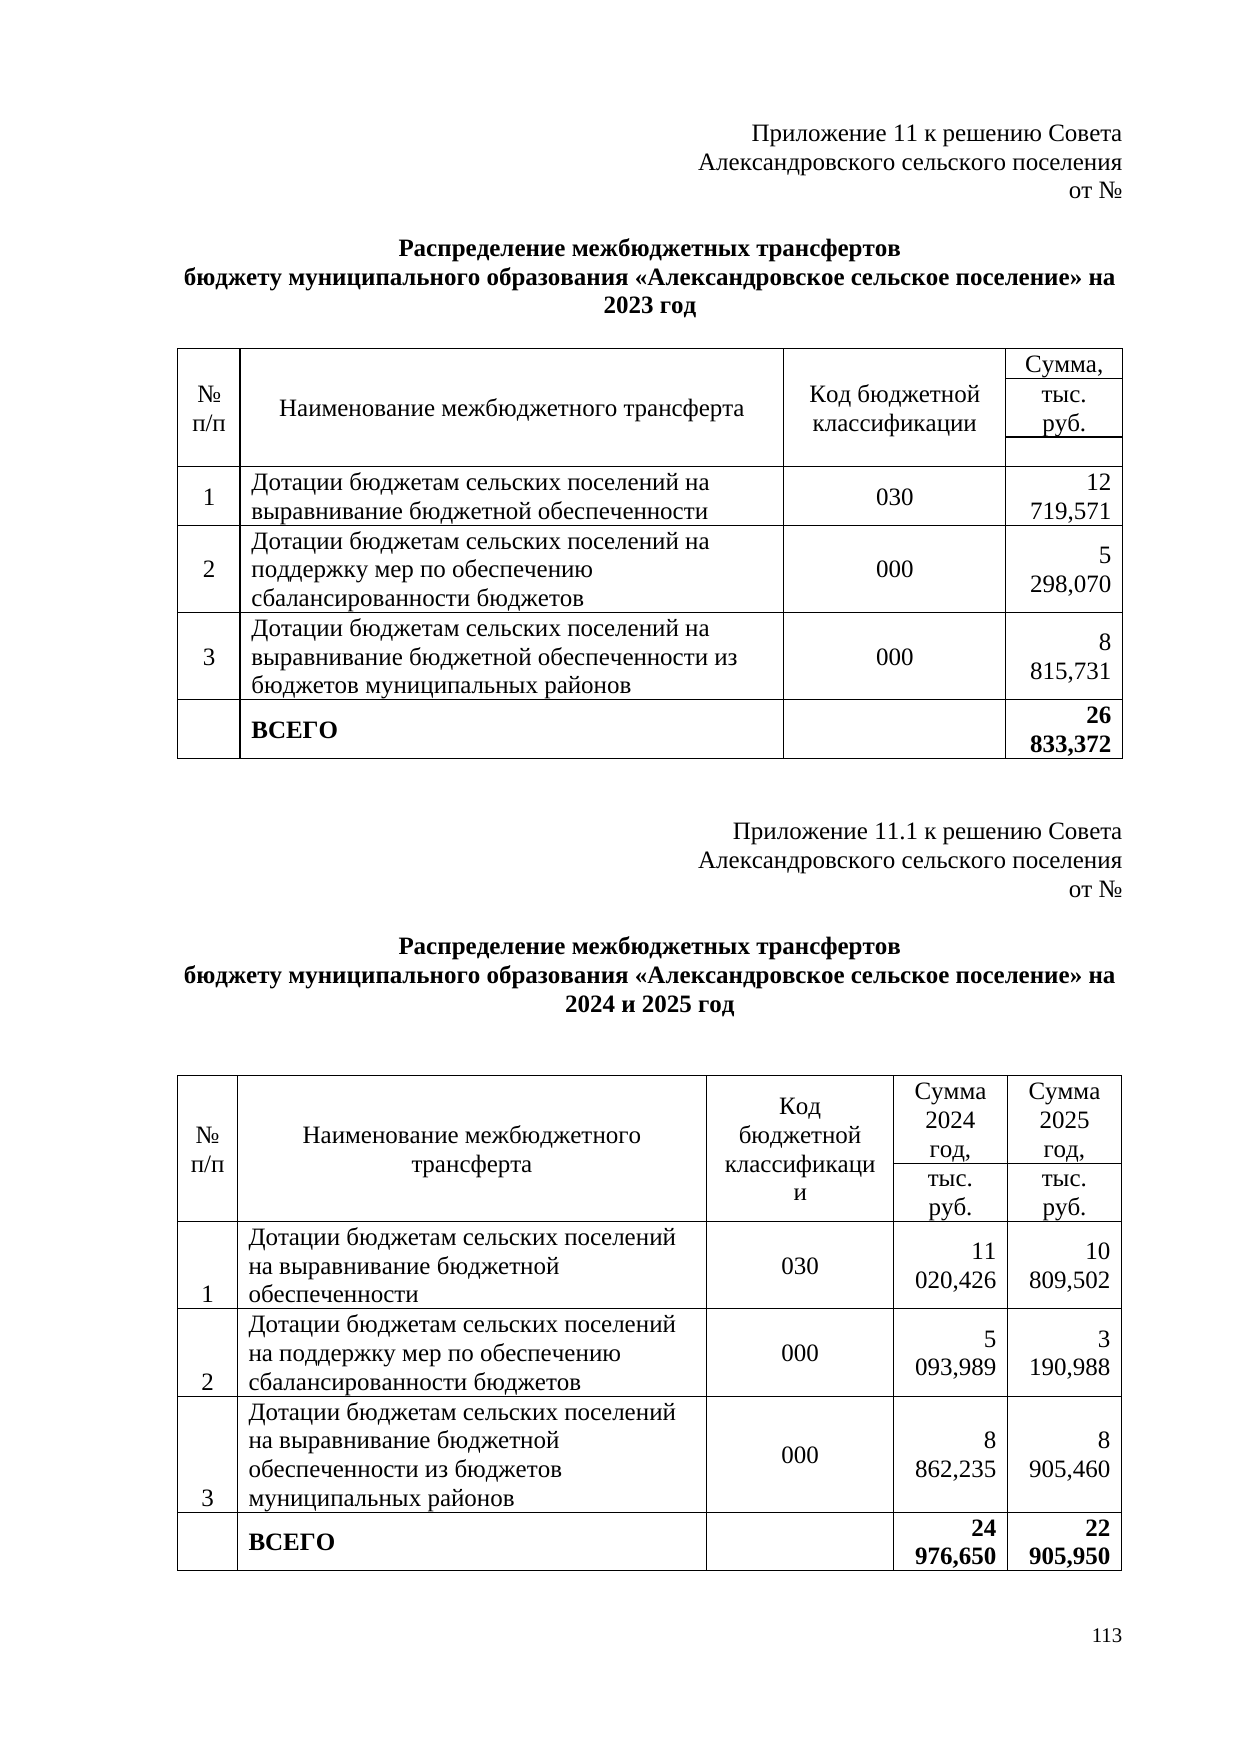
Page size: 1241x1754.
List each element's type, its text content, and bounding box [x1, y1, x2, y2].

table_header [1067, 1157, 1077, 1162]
text от № [841, 176, 1122, 204]
text Приложение 11.1 к решению Совета [177, 816, 1122, 845]
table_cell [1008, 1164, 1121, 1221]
text Александровского сельского поселения [177, 147, 1122, 176]
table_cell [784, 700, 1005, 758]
text бюджету муниципального образования «Александровское сельское поселение» на 2023 год [177, 262, 1122, 319]
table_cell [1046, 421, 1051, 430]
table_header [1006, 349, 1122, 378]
text Александровского сельского поселения [177, 845, 1122, 874]
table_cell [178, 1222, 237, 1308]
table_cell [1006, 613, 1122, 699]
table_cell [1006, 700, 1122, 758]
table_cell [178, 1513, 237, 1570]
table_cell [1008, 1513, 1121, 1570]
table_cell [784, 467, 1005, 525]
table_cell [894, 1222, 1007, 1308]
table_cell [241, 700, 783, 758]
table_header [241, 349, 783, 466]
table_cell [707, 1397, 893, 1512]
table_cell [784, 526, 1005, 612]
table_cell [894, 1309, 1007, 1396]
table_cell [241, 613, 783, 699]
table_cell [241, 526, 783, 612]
text Распределение межбюджетных трансфертов [177, 931, 1122, 960]
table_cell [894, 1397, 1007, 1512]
text бюджету муниципального образования «Александровское сельское поселение» на 2024 и 2025 год [177, 960, 1122, 1018]
text Приложение 11 к решению Совета [177, 118, 1122, 147]
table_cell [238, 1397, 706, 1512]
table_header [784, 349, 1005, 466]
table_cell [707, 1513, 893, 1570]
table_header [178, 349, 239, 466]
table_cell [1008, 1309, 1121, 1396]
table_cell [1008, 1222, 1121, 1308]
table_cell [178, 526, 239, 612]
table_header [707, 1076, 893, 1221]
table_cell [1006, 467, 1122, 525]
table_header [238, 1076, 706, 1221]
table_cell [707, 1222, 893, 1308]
text от № [841, 874, 1122, 903]
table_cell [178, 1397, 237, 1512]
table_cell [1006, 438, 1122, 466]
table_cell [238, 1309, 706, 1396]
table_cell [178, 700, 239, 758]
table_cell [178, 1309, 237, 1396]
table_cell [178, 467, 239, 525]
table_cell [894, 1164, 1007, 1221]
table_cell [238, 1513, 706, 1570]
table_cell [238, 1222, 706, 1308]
text Распределение межбюджетных трансфертов [177, 233, 1122, 262]
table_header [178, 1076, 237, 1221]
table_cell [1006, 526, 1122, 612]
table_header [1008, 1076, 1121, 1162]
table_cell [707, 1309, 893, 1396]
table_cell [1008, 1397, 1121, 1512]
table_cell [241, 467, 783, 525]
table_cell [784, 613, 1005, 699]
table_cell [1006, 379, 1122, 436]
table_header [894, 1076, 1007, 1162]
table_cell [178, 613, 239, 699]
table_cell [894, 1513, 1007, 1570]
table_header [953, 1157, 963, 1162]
